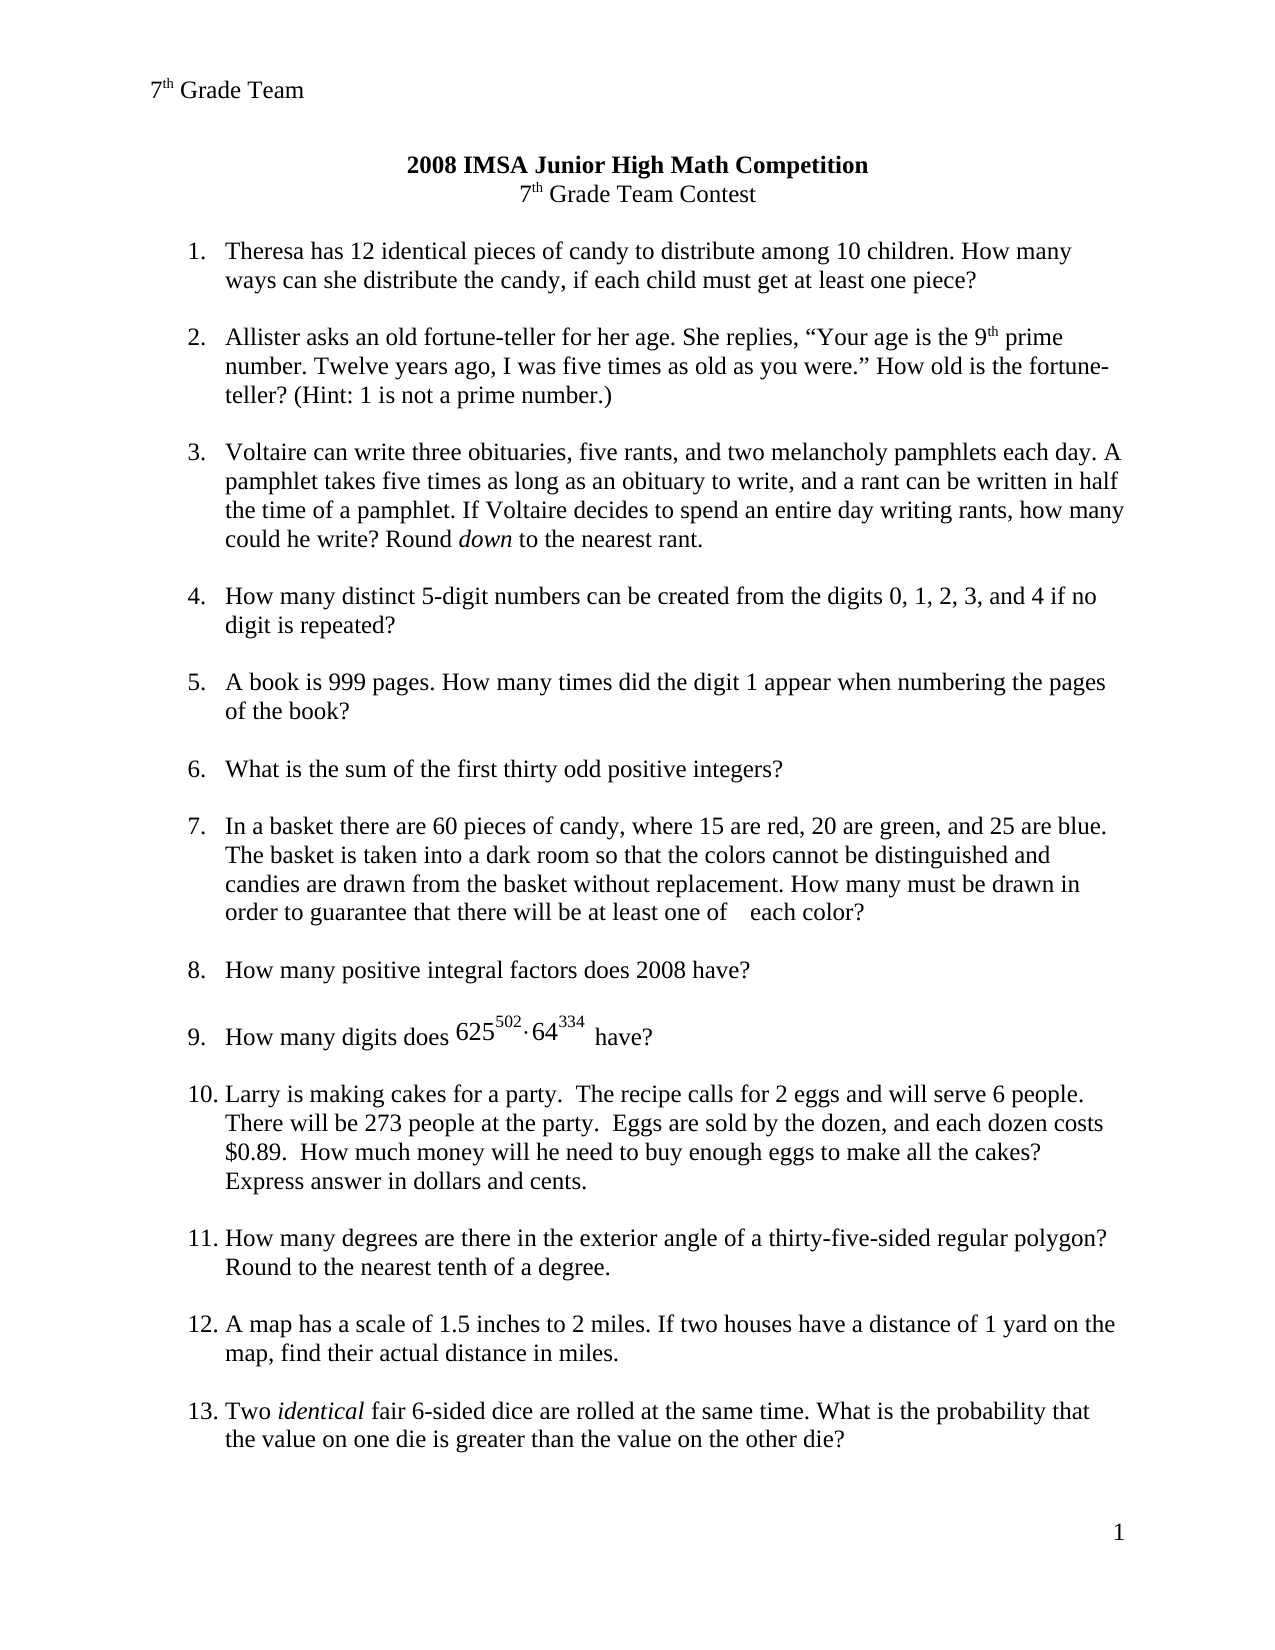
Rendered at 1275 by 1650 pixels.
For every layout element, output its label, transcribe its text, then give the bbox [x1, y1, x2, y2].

list A book is 999 pages. How many times did the digit 1 appear when numbering the pages of the book? [187, 667, 1125, 725]
list Allister asks an old fortune-teller for her age. She replies, “Your age is the 9th prime number. Twelve years ago, I was five times as old as you were.” How old is the fortune-teller? (Hint: 1 is not a prime number.) [187, 322, 1125, 437]
list How many distinct 5-digit numbers can be created from the digits 0, 1, 2, 3, and 4 if no digit is repeated? [187, 581, 1125, 639]
list How many positive integral factors does 2008 have? [187, 955, 1125, 984]
list How many digits does have? [187, 1012, 1125, 1051]
list Two identical fair 6-sided dice are rolled at the same time. What is the probability that the value on one die is greater than the value on the other die? [187, 1396, 1125, 1453]
list A map has a scale of 1.5 inches to 2 miles. If two houses have a distance of 1 yard on the map, find their actual distance in miles. [187, 1309, 1125, 1367]
list Voltaire can write three obituaries, five rants, and two melancholy pamphlets each day. A pamphlet takes five times as long as an obituary to write, and a rant can be written in half the time of a pamphlet. If Voltaire decides to spend an entire day writing rants, how many could he write? Round down to the nearest rant. [187, 437, 1125, 552]
text 2008 IMSA Junior High Math Competition [150, 150, 1125, 179]
list Theresa has 12 identical pieces of candy to distribute among 10 children. How many ways can she distribute the candy, if each child must get at least one piece? [187, 236, 1125, 294]
list In a basket there are 60 pieces of candy, where 15 are red, 20 are green, and 25 are blue. The basket is taken into a dark room so that the colors cannot be distinguished and candies are drawn from the basket without replacement. How many must be drawn in order to guarantee that there will be at least one of each color? [187, 811, 1125, 926]
list How many degrees are there in the exterior angle of a thirty-five-sided regular polygon? Round to the nearest tenth of a degree. [187, 1223, 1125, 1281]
text 7th Grade Team Contest [150, 179, 1125, 207]
list Larry is making cakes for a party. The recipe calls for 2 eggs and will serve 6 people. There will be 273 people at the party. Eggs are sold by the dozen, and each dozen costs $0.89. How much money will he need to buy enough eggs to make all the cakes? Express answer in dollars and cents. [187, 1079, 1125, 1194]
list What is the sum of the first thirty odd positive integers? [187, 754, 1125, 782]
